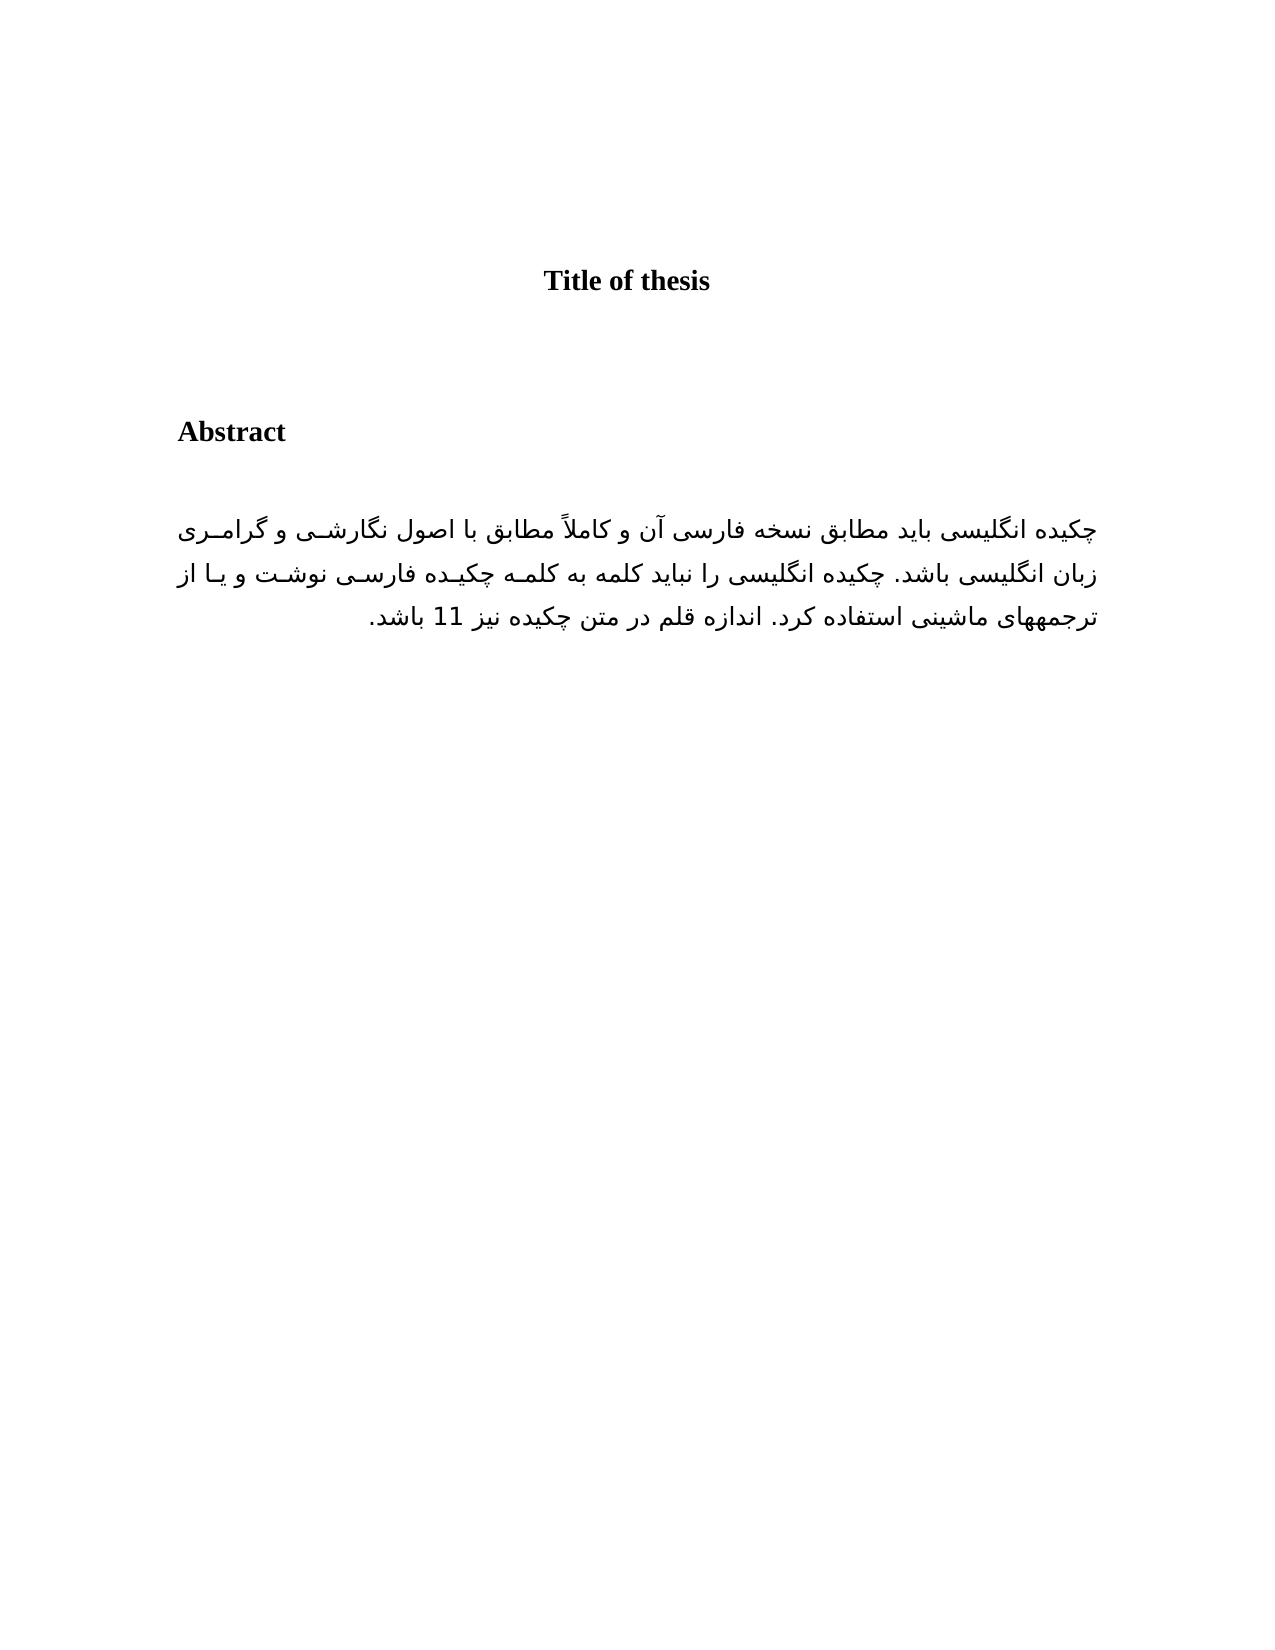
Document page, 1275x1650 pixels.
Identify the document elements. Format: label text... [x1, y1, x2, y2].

text چکیده انگلیسی باید مطابق نسخه فارسی آن و کاملاً مطابق با اصول نگارشی و گرامری زبان انگلیسی باشد. چکیده انگلیسی را نباید کلمه به کلمه چکیده فارسی نوشت و یا از ترجمههای ماشینی استفاده کرد. اندازه قلم در متن چکیده نیز 11 باشد. [177, 515, 1098, 632]
text Title of thesis [177, 263, 1098, 297]
text Abstract [177, 414, 1098, 448]
